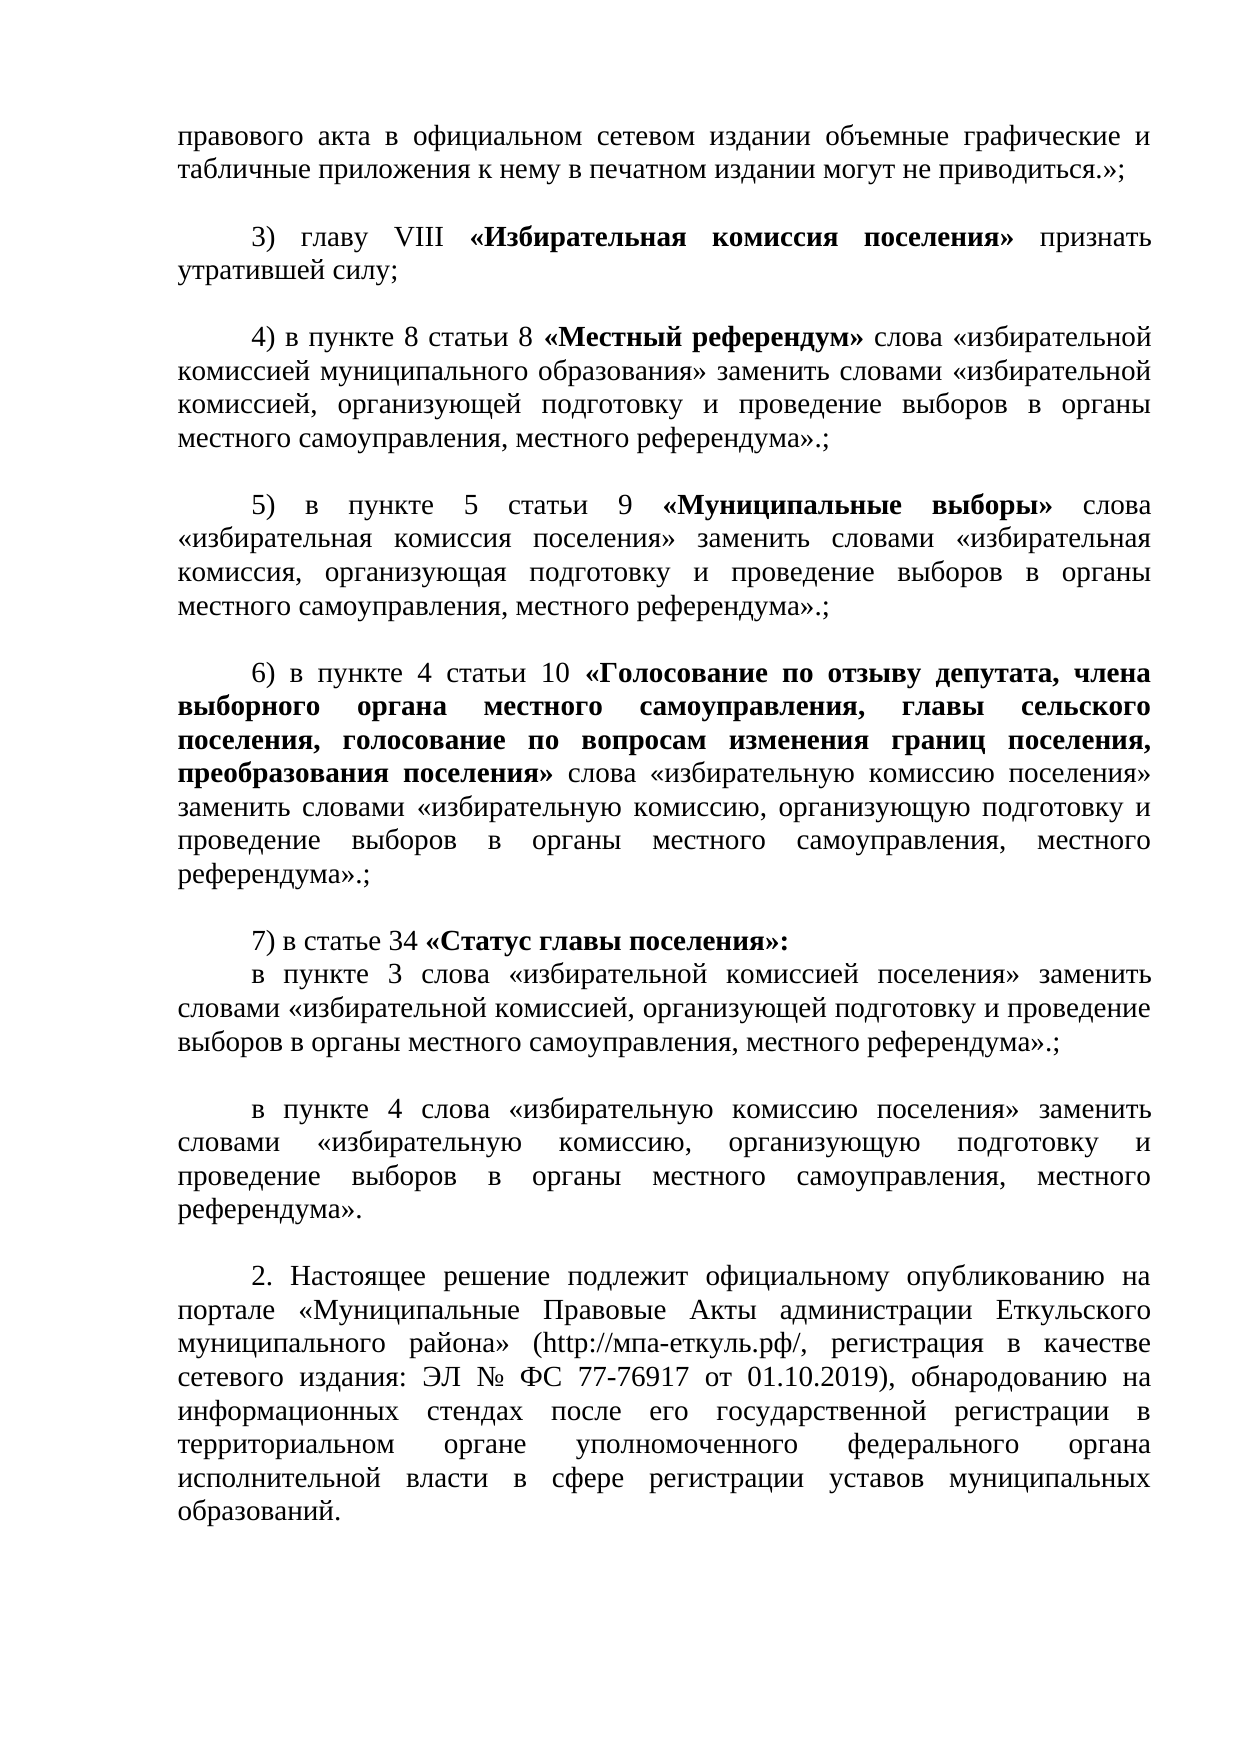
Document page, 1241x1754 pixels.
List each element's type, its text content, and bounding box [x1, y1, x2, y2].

text 3) главу VIII «Избирательная комиссия поселения» признать утратившей силу; [177, 219, 1152, 286]
text 5) в пункте 5 статьи 9 «Муниципальные выборы» слова «избирательная комиссия поселения» заменить словами «избирательная комиссия, организующая подготовку и проведение выборов в органы местного самоуправления, местного референдума».; [177, 487, 1152, 621]
text 6) в пункте 4 статьи 10 «Голосование по отзыву депутата, члена выборного органа местного самоуправления, главы сельского поселения, голосование по вопросам изменения границ поселения, преобразования поселения» слова «избирательную комиссию поселения» заменить словами «избирательную комиссию, организующую подготовку и проведение выборов в органы местного самоуправления, местного референдума».; [177, 655, 1152, 889]
text 7) в статье 34 «Статус главы поселения»: [177, 923, 1152, 957]
text в пункте 3 слова «избирательной комиссией поселения» заменить словами «избирательной комиссией, организующей подготовку и проведение выборов в органы местного самоуправления, местного референдума».; [177, 957, 1152, 1057]
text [177, 118, 1152, 185]
text в пункте 4 слова «избирательную комиссию поселения» заменить словами «избирательную комиссию, организующую подготовку и проведение выборов в органы местного самоуправления, местного референдума». [177, 1091, 1152, 1225]
text 4) в пункте 8 статьи 8 «Местный референдум» слова «избирательной комиссией муниципального образования» заменить словами «избирательной комиссией, организующей подготовку и проведение выборов в органы местного самоуправления, местного референдума».; [177, 319, 1152, 453]
text 2. Настоящее решение подлежит официальному опубликованию на портале «Муниципальные Правовые Акты администрации Еткульского муниципального района» (http://мпа-еткуль.рф/, регистрация в качестве сетевого издания: ЭЛ № ФС 77-76917 от 01.10.2019), обнародованию на информационных стендах после его государственной регистрации в территориальном органе уполномоченного федерального органа исполнительной власти в сфере регистрации уставов муниципальных образований. [177, 1258, 1152, 1527]
